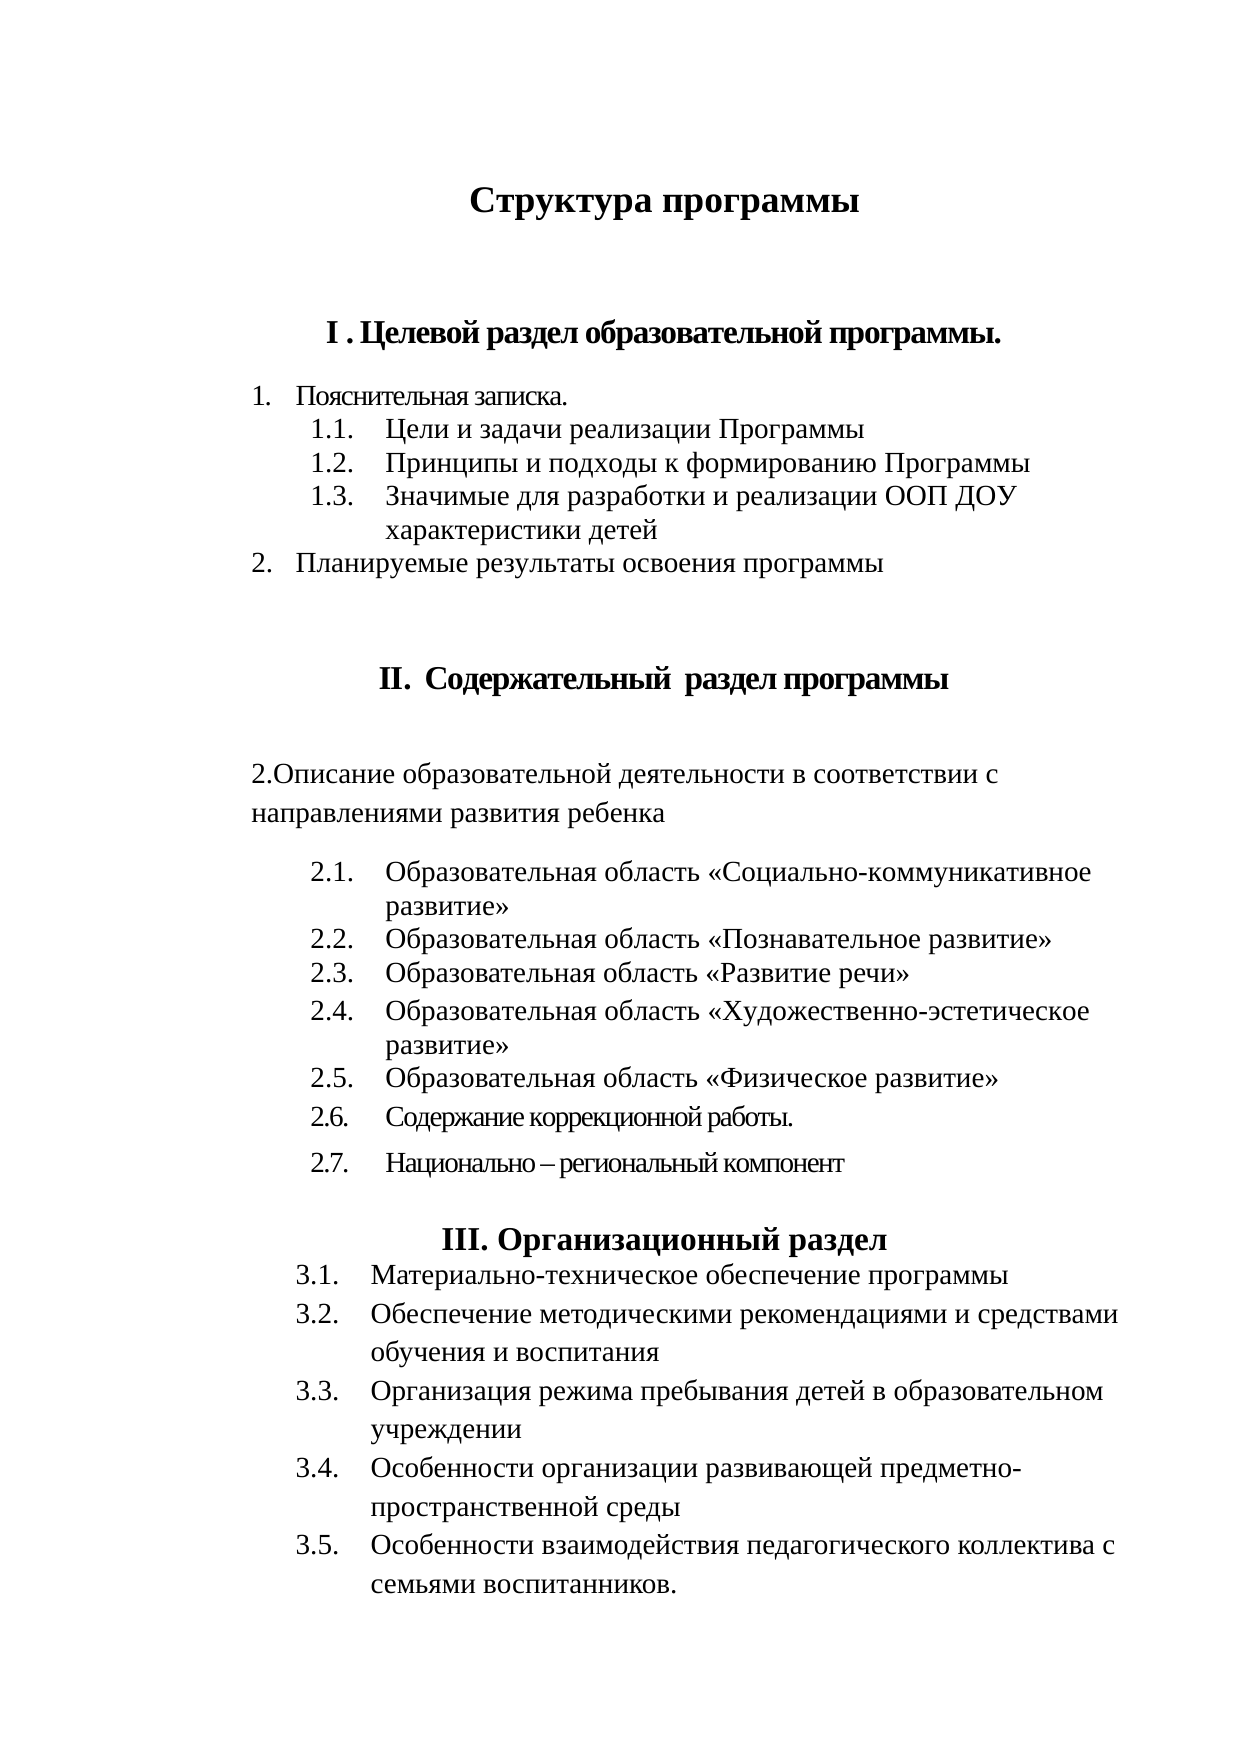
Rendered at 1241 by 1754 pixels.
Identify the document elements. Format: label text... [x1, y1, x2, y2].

text I . Целевой раздел образовательной программы. [177, 313, 1152, 351]
list Организация режима пребывания детей в образовательном учреждении [295, 1373, 1152, 1445]
list Образовательная область «Художественно-эстетическое развитие» [310, 993, 1152, 1060]
list Образовательная область «Познавательное развитие» [310, 921, 1152, 955]
text Структура программы [177, 177, 1152, 221]
list Пояснительная записка. [251, 378, 1152, 411]
list Содержание коррекционной работы. [310, 1099, 1152, 1132]
list Планируемые результаты освоения программы [251, 545, 1152, 579]
list Национально – региональный компонент [310, 1145, 1152, 1178]
list Образовательная область «Физическое развитие» [310, 1060, 1152, 1094]
list Цели и задачи реализации Программы [310, 411, 1152, 445]
list Обеспечение методическими рекомендациями и средствами обучения и воспитания [295, 1296, 1152, 1368]
list Образовательная область «Развитие речи» [310, 955, 1152, 988]
list Особенности взаимодействия педагогического коллектива с семьями воспитанников. [295, 1527, 1152, 1599]
list Значимые для разработки и реализации ООП ДОУ характеристики детей [310, 478, 1152, 545]
text II. Содержательный раздел программы [177, 658, 1152, 697]
list Принципы и подходы к формированию Программы [310, 445, 1152, 478]
list Материально-техническое обеспечение программы [295, 1257, 1152, 1291]
list Образовательная область «Социально-коммуникативное развитие» [310, 854, 1152, 921]
text 2.Описание образовательной деятельности в соответствии с направлениями развития ребенка [251, 756, 1152, 828]
list Особенности организации развивающей предметно-пространственной среды [295, 1450, 1152, 1522]
text III. Организационный раздел [177, 1219, 1152, 1257]
